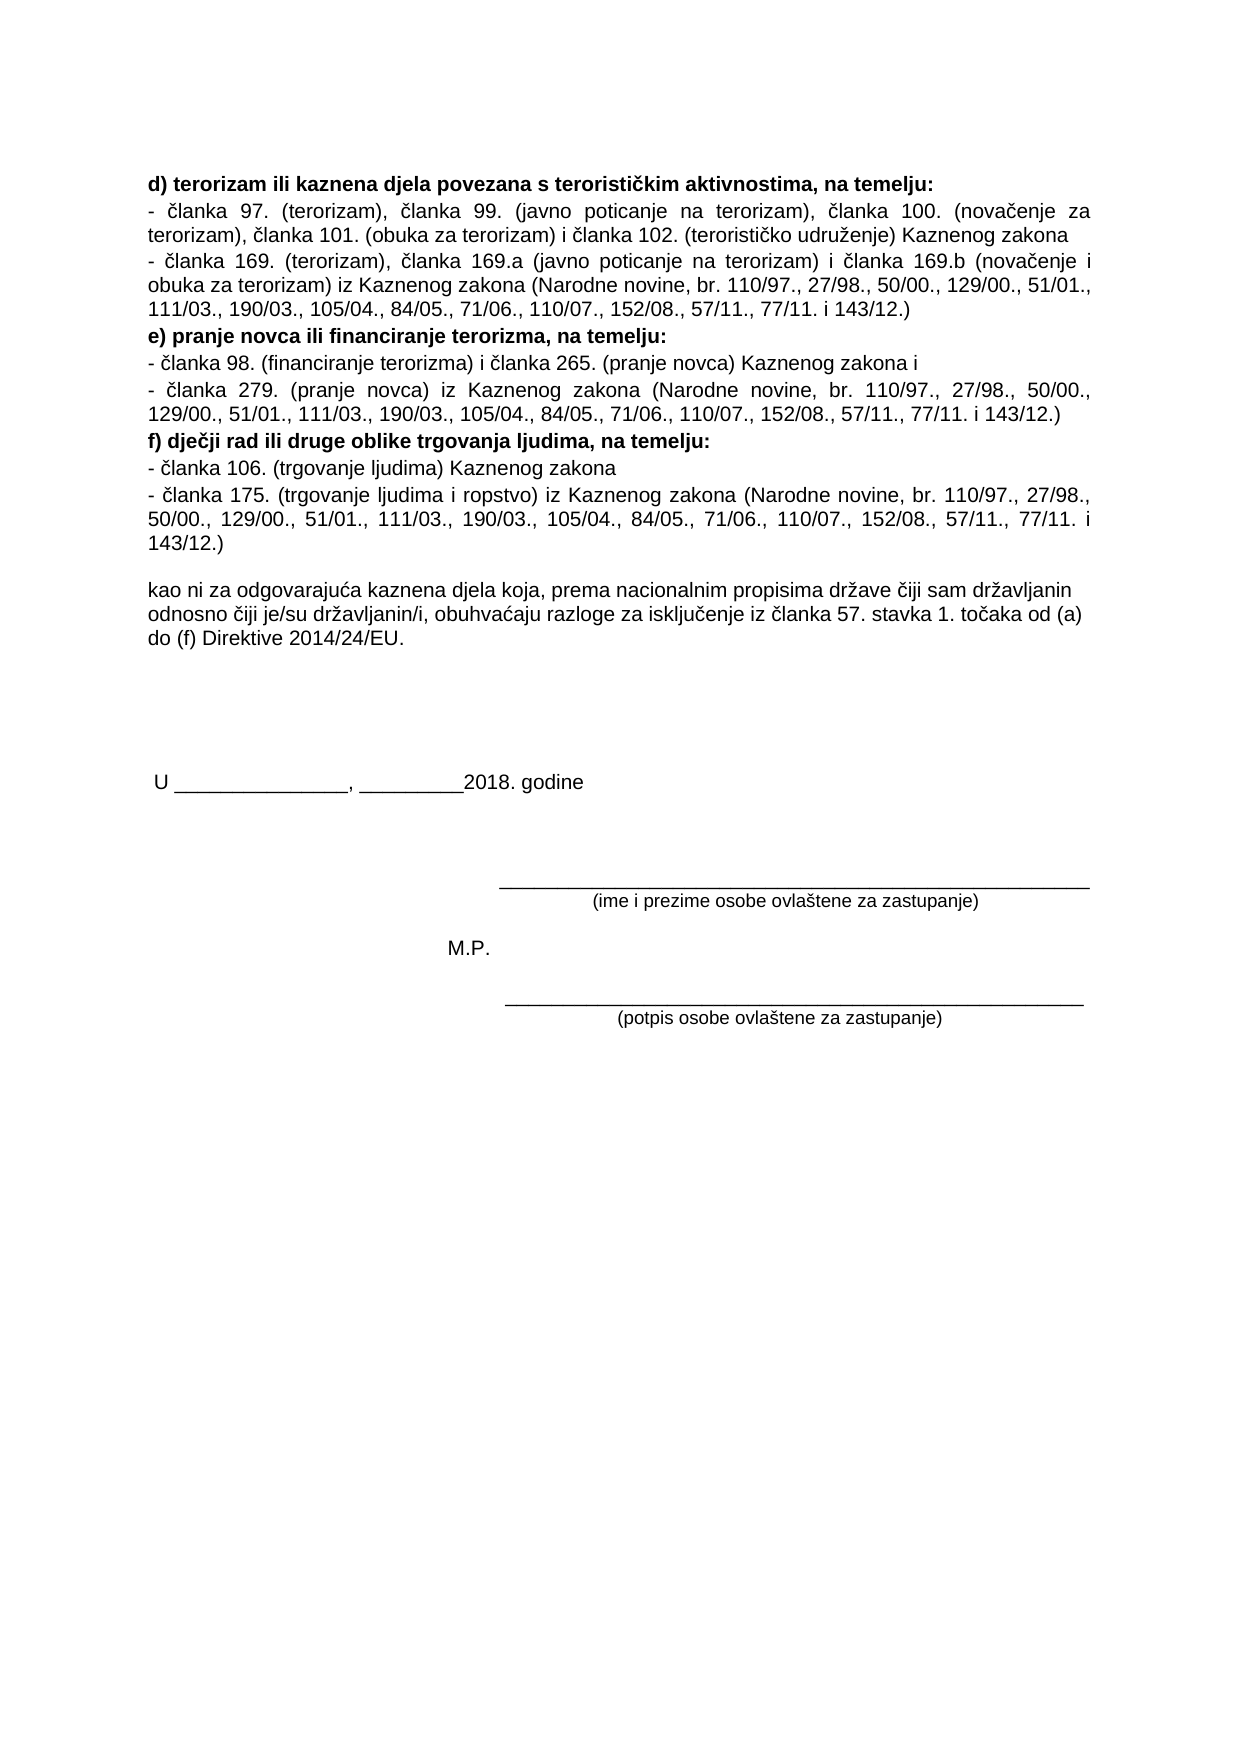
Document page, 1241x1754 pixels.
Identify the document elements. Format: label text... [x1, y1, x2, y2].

text kao ni za odgovarajuća kaznena djela koja, prema nacionalnim propisima države čiji sam državljanin odnosno čiji je/su državljanin/i, obuhvaćaju razloge za isključenje iz članka 57. stavka 1. točaka od (a) do (f) Direktive 2014/24/EU. [148, 578, 1092, 650]
text e) pranje novca ili financiranje terorizma, na temelju: [148, 324, 1092, 348]
text d) terorizam ili kaznena djela povezana s terorističkim aktivnostima, na temelju: [148, 172, 1092, 196]
text (potpis osobe ovlaštene za zastupanje) [148, 1007, 1092, 1029]
text (ime i prezime osobe ovlaštene za zastupanje) [118, 890, 1092, 911]
text - članka 175. (trgovanje ljudima i ropstvo) iz Kaznenog zakona (Narodne novine, br. 110/97., 27/98., 50/00., 129/00., 51/01., 111/03., 190/03., 105/04., 84/05., 71/06., 110/07., 152/08., 57/11., 77/11. i 143/12.) [148, 482, 1092, 554]
text __________________________________________________ [148, 983, 1092, 1007]
text U _______________, _________2018. godine [148, 770, 1092, 794]
text ___________________________________________________ [148, 866, 1092, 890]
text - članka 106. (trgovanje ljudima) Kaznenog zakona [148, 456, 1092, 479]
text f) dječji rad ili druge oblike trgovanja ljudima, na temelju: [148, 429, 1092, 453]
text - članka 98. (financiranje terorizma) i članka 265. (pranje novca) Kaznenog zakona i [148, 351, 1092, 375]
text - članka 97. (terorizam), članka 99. (javno poticanje na terorizam), članka 100. (novačenje za terorizam), članka 101. (obuka za terorizam) i članka 102. (terorističko udruženje) Kaznenog zakona [148, 198, 1092, 246]
text M.P. [148, 935, 1092, 959]
text - članka 169. (terorizam), članka 169.a (javno poticanje na terorizam) i članka 169.b (novačenje i obuka za terorizam) iz Kaznenog zakona (Narodne novine, br. 110/97., 27/98., 50/00., 129/00., 51/01., 111/03., 190/03., 105/04., 84/05., 71/06., 110/07., 152/08., 57/11., 77/11. i 143/12.) [148, 249, 1092, 321]
text - članka 279. (pranje novca) iz Kaznenog zakona (Narodne novine, br. 110/97., 27/98., 50/00., 129/00., 51/01., 111/03., 190/03., 105/04., 84/05., 71/06., 110/07., 152/08., 57/11., 77/11. i 143/12.) [148, 378, 1092, 426]
